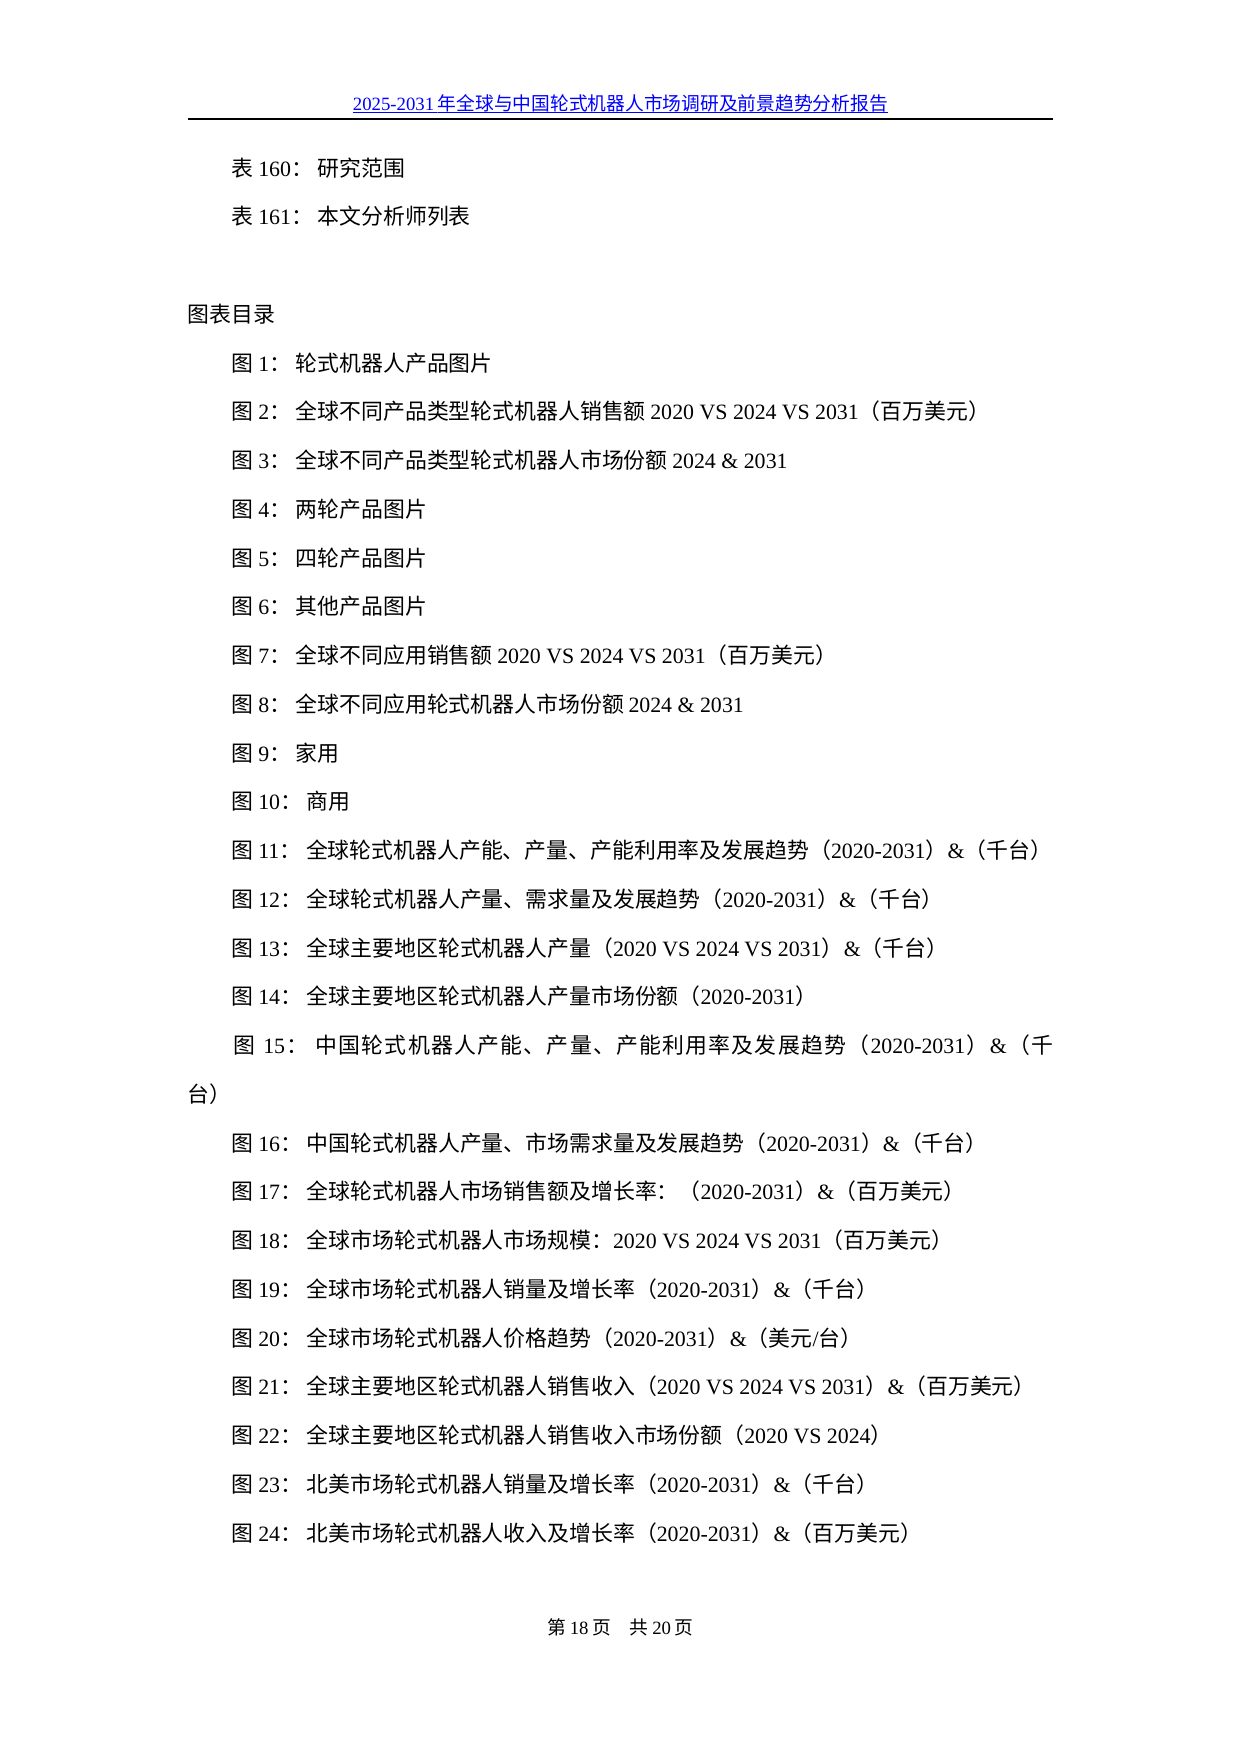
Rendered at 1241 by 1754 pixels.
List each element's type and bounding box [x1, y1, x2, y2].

text [187, 150, 1053, 1548]
